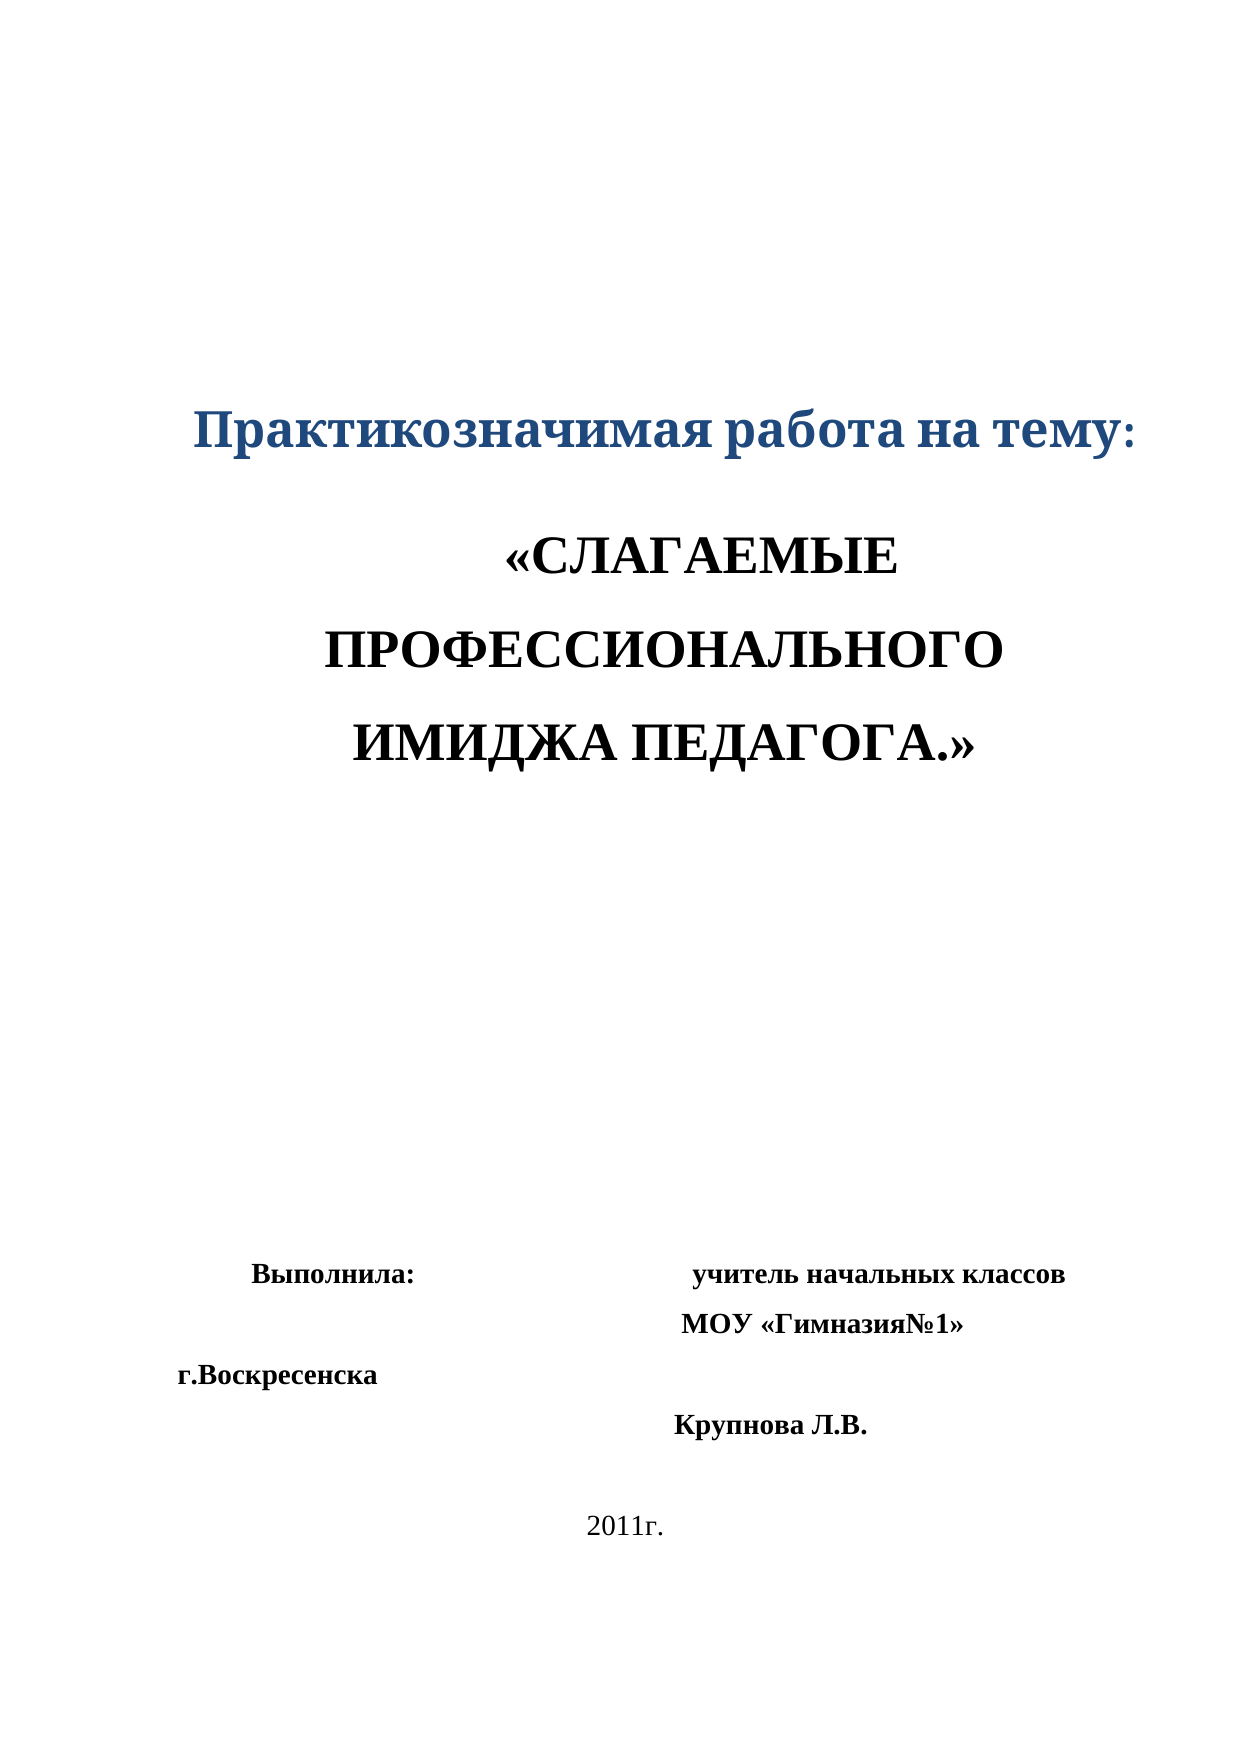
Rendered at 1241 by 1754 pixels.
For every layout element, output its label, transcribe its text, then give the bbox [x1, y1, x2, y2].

title Практикозначимая работа на тему: [177, 402, 1152, 459]
text «Слагаемые профессионального имиджа педагога.» [177, 523, 1152, 772]
text Крупнова Л.В. [177, 1407, 1152, 1441]
text МОУ «Гимназия№1» г.Воскресенска [177, 1307, 1152, 1391]
text Выполнила: учитель начальных классов [177, 1256, 1152, 1290]
text 2011г. [177, 1508, 1152, 1541]
